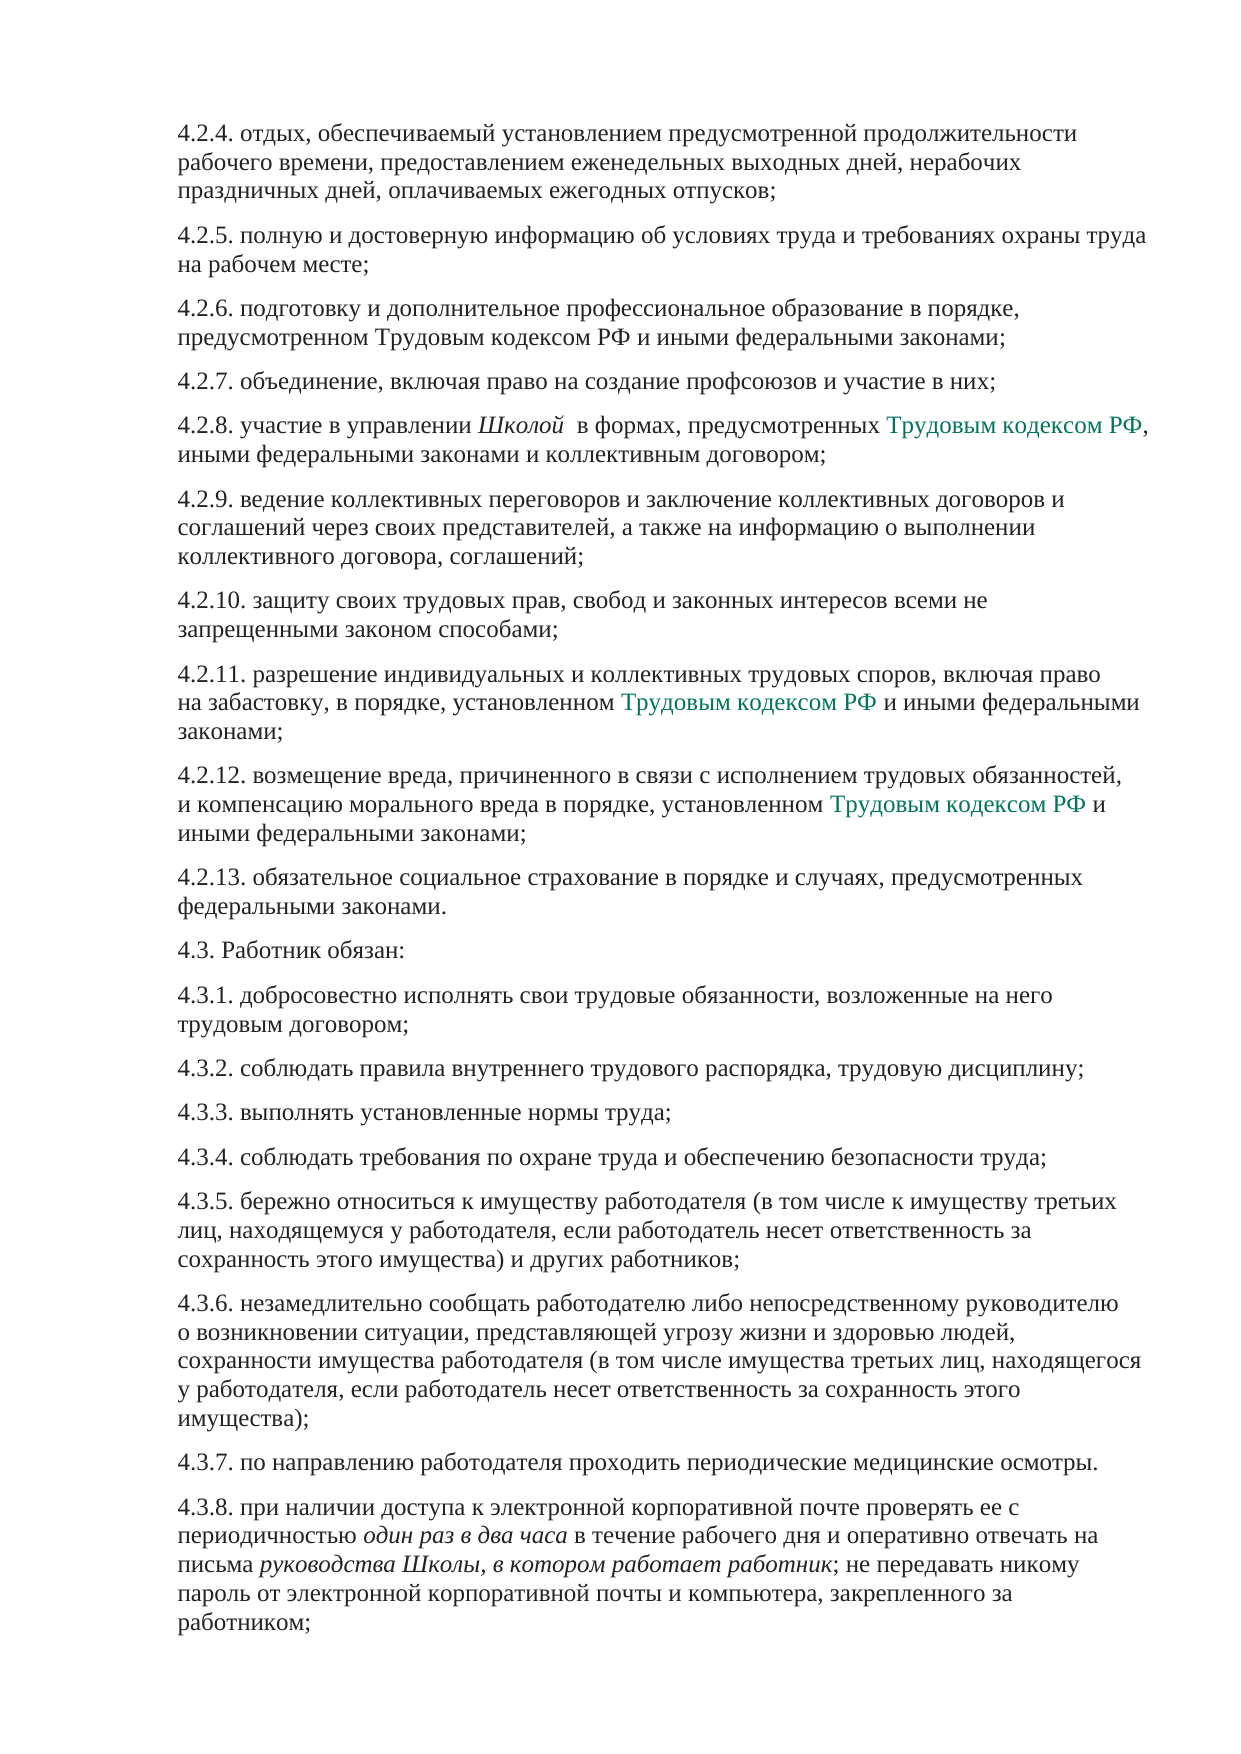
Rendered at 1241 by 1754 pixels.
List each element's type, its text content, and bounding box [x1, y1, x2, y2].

text 4.2.10. защиту своих трудовых прав, свобод и законных интересов всеми не запрещенными законом способами; [177, 586, 1152, 643]
text 4.3.7. по направлению работодателя проходить периодические медицинские осмотры. [177, 1447, 1152, 1476]
text 4.3.2. соблюдать правила внутреннего трудового распорядка, трудовую дисциплину; [177, 1053, 1152, 1082]
text 4.2.9. ведение коллективных переговоров и заключение коллективных договоров и соглашений через своих представителей, а также на информацию о выполнении коллективного договора, соглашений; [177, 484, 1152, 570]
text 4.2.6. подготовку и дополнительное профессиональное образование в порядке, предусмотренном Трудовым кодексом РФ и иными федеральными законами; [177, 293, 1152, 351]
text 4.2.12. возмещение вреда, причиненного в связи с исполнением трудовых обязанностей, и компенсацию морального вреда в порядке, установленном Трудовым кодексом РФ и иными федеральными законами; [177, 761, 1152, 847]
text 4.3.4. соблюдать требования по охране труда и обеспечению безопасности труда; [177, 1142, 1152, 1171]
text 4.2.5. полную и достоверную информацию об условиях труда и требованиях охраны труда на рабочем месте; [177, 220, 1152, 277]
text 4.2.8. участие в управлении Школой в формах, предусмотренных Трудовым кодексом РФ, иными федеральными законами и коллективным договором; [177, 411, 1152, 468]
text 4.2.11. разрешение индивидуальных и коллективных трудовых споров, включая право на забастовку, в порядке, установленном Трудовым кодексом РФ и иными федеральными законами; [177, 659, 1152, 745]
text 4.3.5. бережно относиться к имуществу работодателя (в том числе к имуществу третьих лиц, находящемуся у работодателя, если работодатель несет ответственность за сохранность этого имущества) и других работников; [177, 1186, 1152, 1272]
text 4.3. Работник обязан: [177, 936, 1152, 964]
text 4.3.1. добросовестно исполнять свои трудовые обязанности, возложенные на него трудовым договором; [177, 980, 1152, 1037]
text 4.3.8. при наличии доступа к электронной корпоративной почте проверять ее с периодичностью один раз в два часа в течение рабочего дня и оперативно отвечать на письма руководства Школы, в котором работает работник; не передавать никому пароль от электронной корпоративной почты и компьютера, закрепленного за работником; [177, 1492, 1152, 1636]
text 4.3.6. незамедлительно сообщать работодателю либо непосредственному руководителю о возникновении ситуации, представляющей угрозу жизни и здоровью людей, сохранности имущества работодателя (в том числе имущества третьих лиц, находящегося у работодателя, если работодатель несет ответственность за сохранность этого имущества); [177, 1288, 1152, 1432]
text 4.2.4. отдых, обеспечиваемый установлением предусмотренной продолжительности рабочего времени, предоставлением еженедельных выходных дней, нерабочих праздничных дней, оплачиваемых ежегодных отпусков; [177, 118, 1152, 204]
text 4.3.3. выполнять установленные нормы труда; [177, 1097, 1152, 1126]
text 4.2.7. объединение, включая право на создание профсоюзов и участие в них; [177, 366, 1152, 395]
text 4.2.13. обязательное социальное страхование в порядке и случаях, предусмотренных федеральными законами. [177, 862, 1152, 920]
